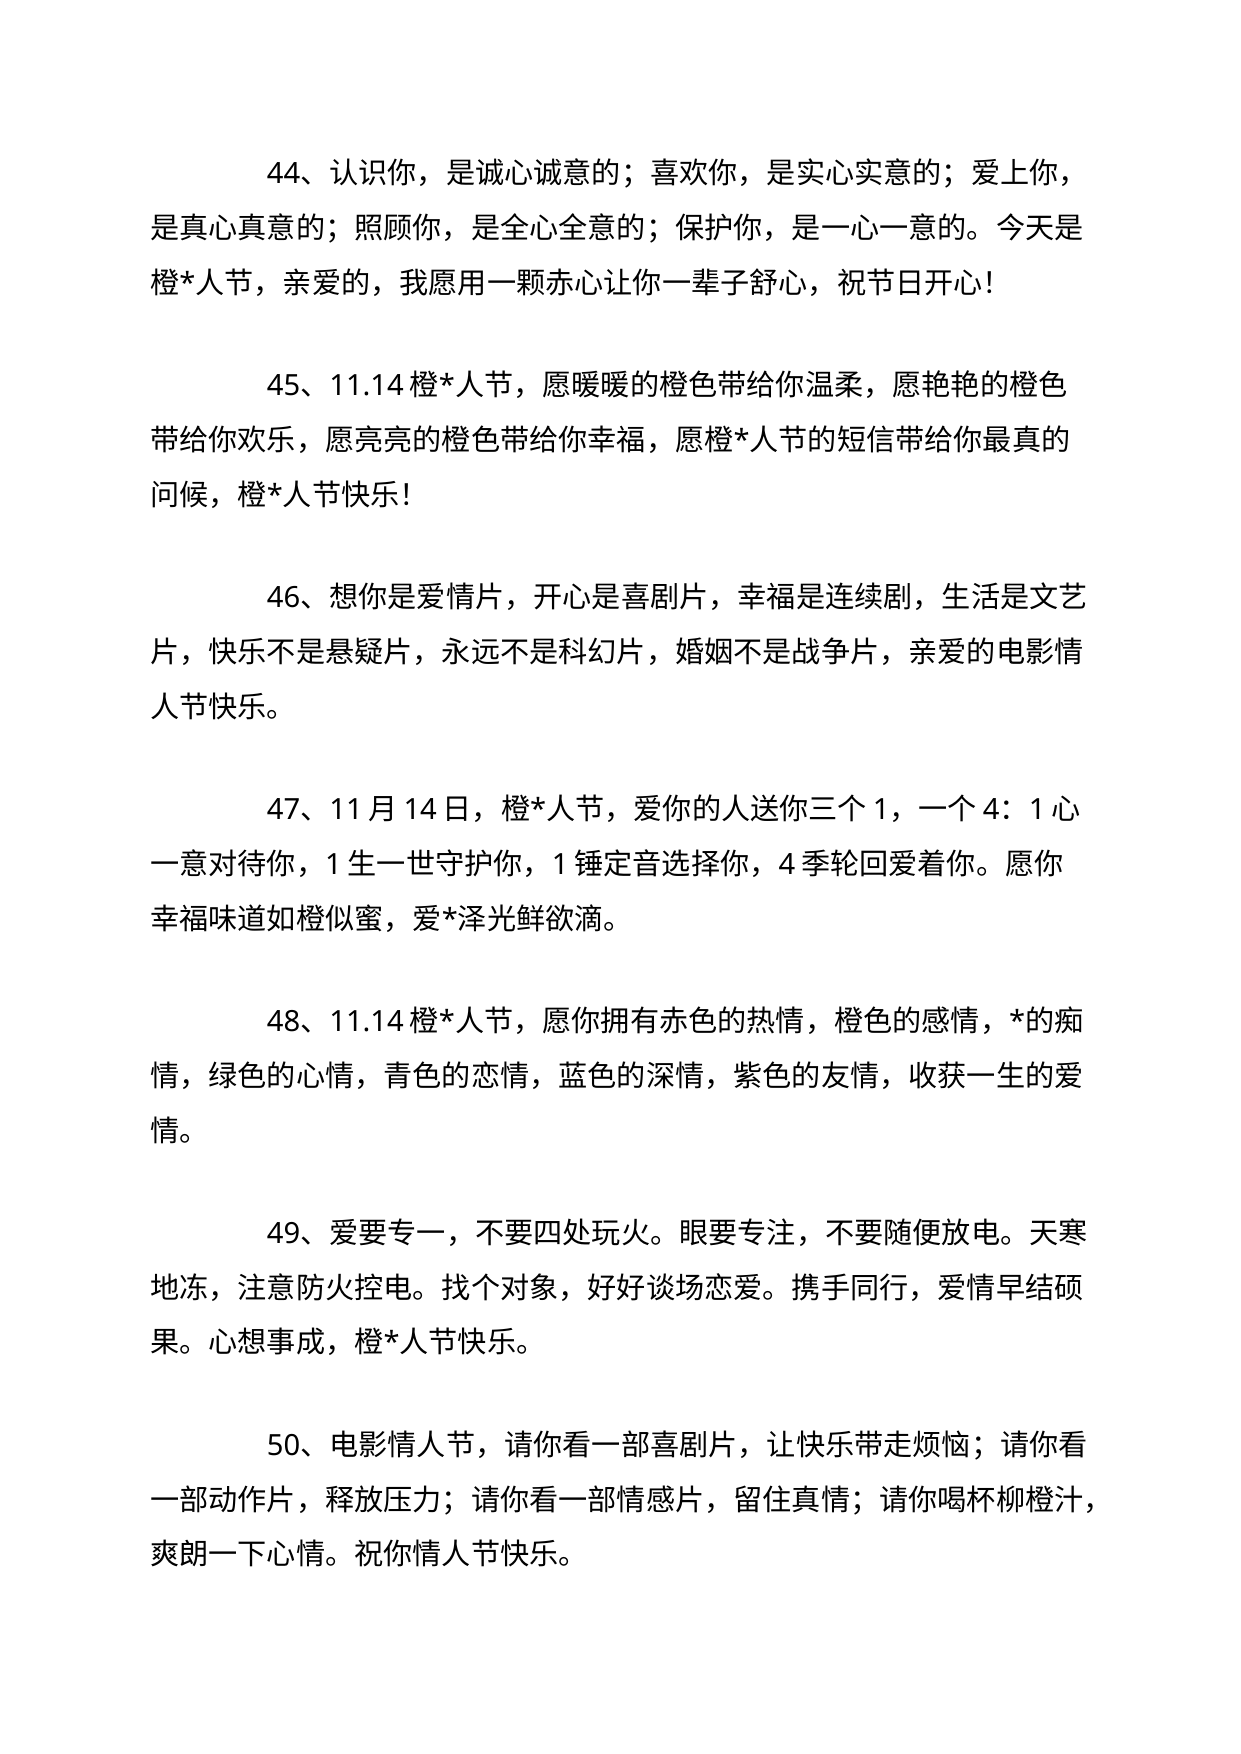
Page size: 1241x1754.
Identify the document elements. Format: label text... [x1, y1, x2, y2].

text 47、11月14日，橙*人节，爱你的人送你三个1，一个4：1心一意对待你，1生一世守护你，1锤定音选择你，4季轮回爱着你。愿你幸福味道如橙似蜜，爱*泽光鲜欲滴。 [150, 786, 1090, 938]
text 46、想你是爱情片，开心是喜剧片，幸福是连续剧，生活是文艺片，快乐不是悬疑片，永远不是科幻片，婚姻不是战争片，亲爱的电影情人节快乐。 [150, 574, 1090, 726]
text 44、认识你，是诚心诚意的；喜欢你，是实心实意的；爱上你，是真心真意的；照顾你，是全心全意的；保护你，是一心一意的。今天是橙*人节，亲爱的，我愿用一颗赤心让你一辈子舒心，祝节日开心！ [150, 150, 1090, 302]
text 49、爱要专一，不要四处玩火。眼要专注，不要随便放电。天寒地冻，注意防火控电。找个对象，好好谈场恋爱。携手同行，爱情早结硕果。心想事成，橙*人节快乐。 [150, 1209, 1090, 1361]
text 48、11.14橙*人节，愿你拥有赤色的热情，橙色的感情，*的痴情，绿色的心情，青色的恋情，蓝色的深情，紫色的友情，收获一生的爱情。 [150, 997, 1090, 1150]
text 45、11.14橙*人节，愿暖暖的橙色带给你温柔，愿艳艳的橙色带给你欢乐，愿亮亮的橙色带给你幸福，愿橙*人节的短信带给你最真的问候，橙*人节快乐！ [150, 362, 1090, 514]
text 50、电影情人节，请你看一部喜剧片，让快乐带走烦恼；请你看一部动作片，释放压力；请你看一部情感片，留住真情；请你喝杯柳橙汁，爽朗一下心情。祝你情人节快乐。 [150, 1421, 1090, 1573]
